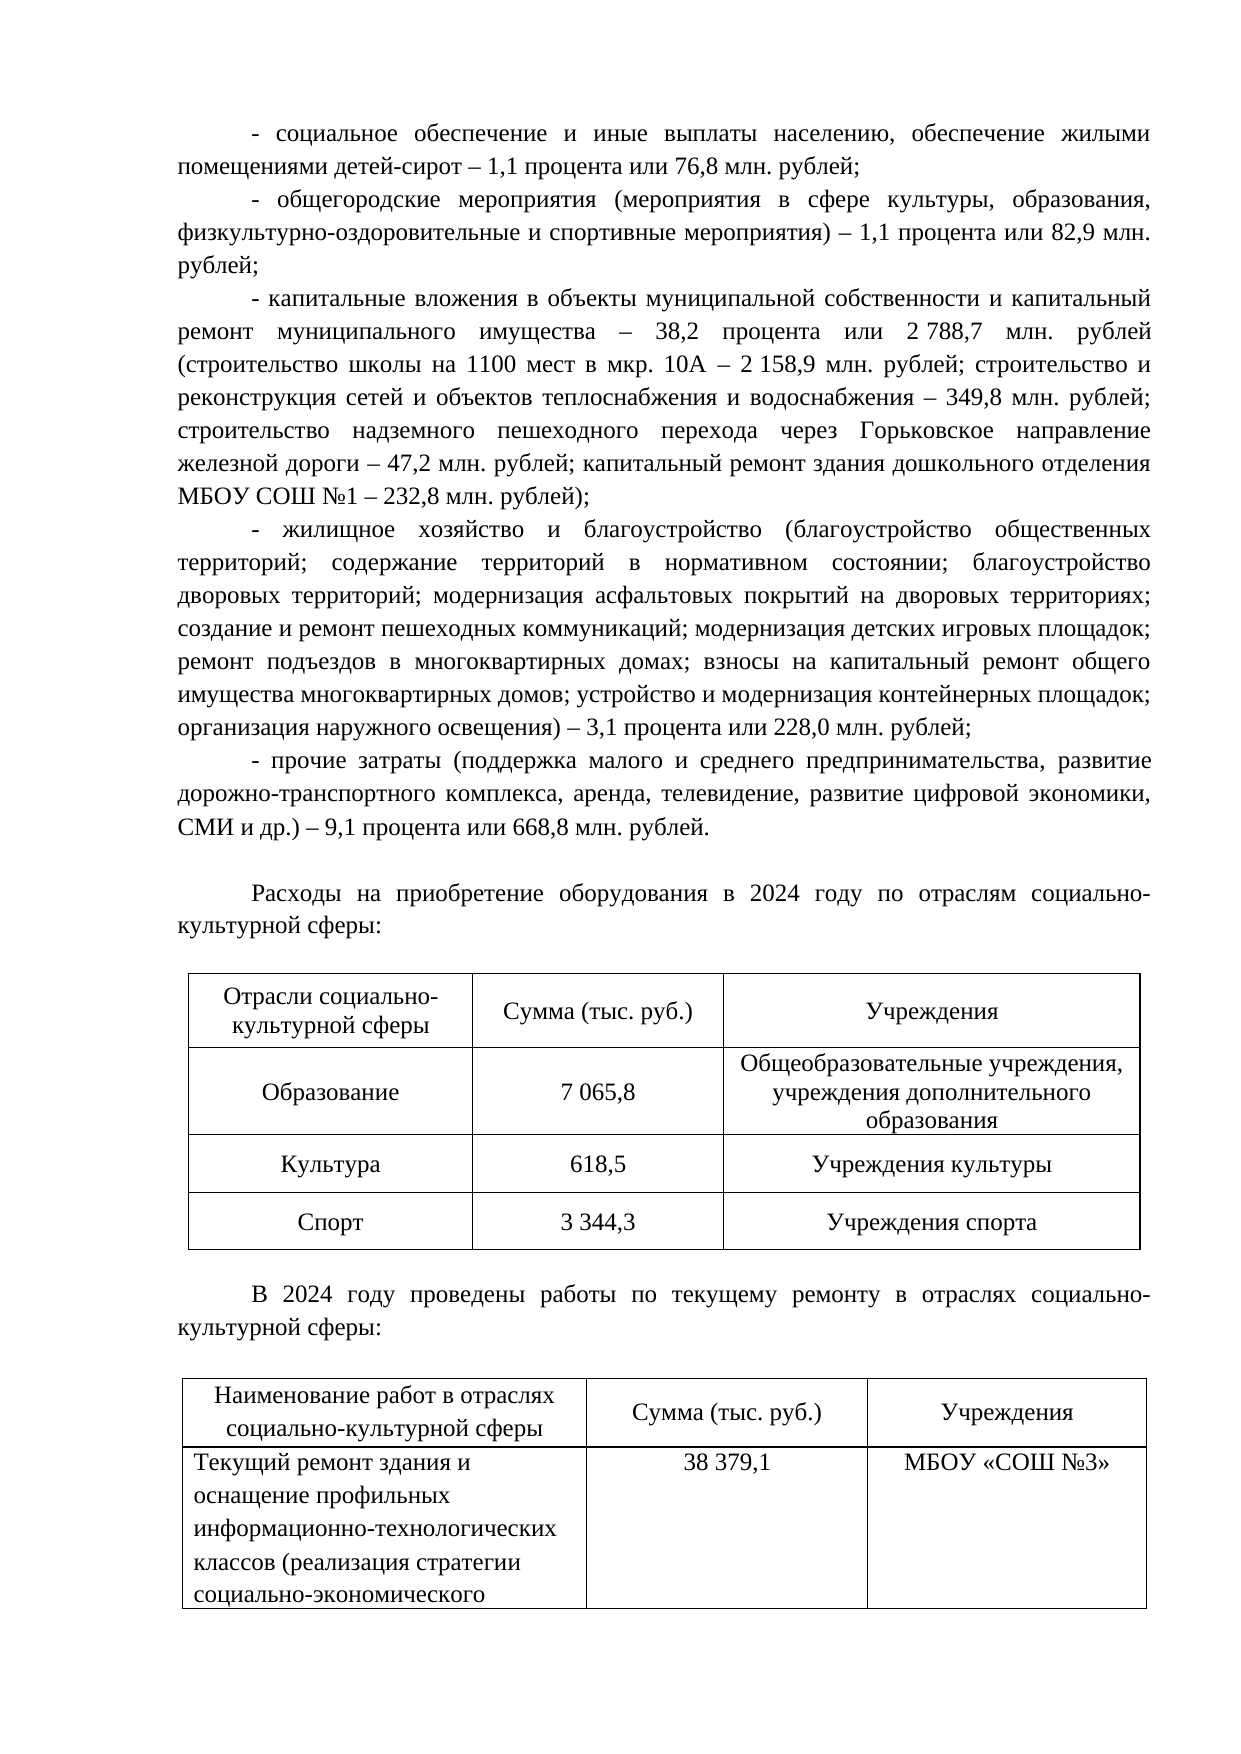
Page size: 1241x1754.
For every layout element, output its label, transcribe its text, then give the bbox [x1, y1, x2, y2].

text В 2024 году проведены работы по текущему ремонту в отраслях социально-культурной сферы: [177, 1279, 1152, 1341]
table_cell Учреждения спорта [724, 1193, 1139, 1249]
text Расходы на приобретение оборудования в 2024 году по отраслям социально-культурной сферы: [177, 878, 1152, 939]
table_header Сумма (тыс. руб.) [587, 1379, 867, 1446]
table_cell 7 065,8 [473, 1048, 723, 1134]
table_cell Общеобразовательные учреждения, учреждения дополнительного образования [724, 1048, 1139, 1134]
text - социальное обеспечение и иные выплаты населению, обеспечение жилыми помещениями детей-сирот – 1,1 процента или 76,8 млн. рублей; [177, 118, 1152, 180]
table_header Учреждения [868, 1379, 1146, 1446]
text - жилищное хозяйство и благоустройство (благоустройство общественных территорий; содержание территорий в нормативном состоянии; благоустройство дворовых территорий; модернизация асфальтовых покрытий на дворовых территориях; создание и ремонт пешеходных коммуникаций; модернизация детских игровых площадок; ремонт подъездов в многоквартирных домах; взносы на капитальный ремонт общего имущества многоквартирных домов; устройство и модернизация контейнерных площадок; организация наружного освещения) – 3,1 процента или 228,0 млн. рублей; [177, 514, 1152, 741]
table_header Учреждения [724, 974, 1139, 1047]
table_header Отрасли социально-культурной сферы [189, 974, 472, 1047]
table_cell 38 379,1 [587, 1448, 867, 1608]
table_cell МБОУ «СОШ №3» [868, 1448, 1146, 1608]
text - общегородские мероприятия (мероприятия в сфере культуры, образования, физкультурно-оздоровительные и спортивные мероприятия) – 1,1 процента или 82,9 млн. рублей; [177, 184, 1152, 279]
table_cell Спорт [189, 1193, 472, 1249]
table_cell 618,5 [473, 1135, 723, 1192]
table_cell Культура [189, 1135, 472, 1192]
text - капитальные вложения в объекты муниципальной собственности и капитальный ремонт муниципального имущества – 38,2 процента или 2 788,7 млн. рублей (строительство школы на 1100 мест в мкр. 10А – 2 158,9 млн. рублей; строительство и реконструкция сетей и объектов теплоснабжения и водоснабжения – 349,8 млн. рублей; строительство надземного пешеходного перехода через Горьковское направление железной дороги – 47,2 млн. рублей; капитальный ремонт здания дошкольного отделения МБОУ СОШ №1 – 232,8 млн. рублей); [177, 283, 1152, 510]
table_cell 3 344,3 [473, 1193, 723, 1249]
table_header Сумма (тыс. руб.) [473, 974, 723, 1047]
table_cell Образование [189, 1048, 472, 1134]
table_header Наименование работ в отраслях социально-культурной сферы [183, 1379, 586, 1446]
text - прочие затраты (поддержка малого и среднего предпринимательства, развитие дорожно-транспортного комплекса, аренда, телевидение, развитие цифровой экономики, СМИ и др.) – 9,1 процента или 668,8 млн. рублей. [177, 746, 1152, 840]
table_cell Учреждения культуры [724, 1135, 1139, 1192]
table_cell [183, 1448, 586, 1608]
